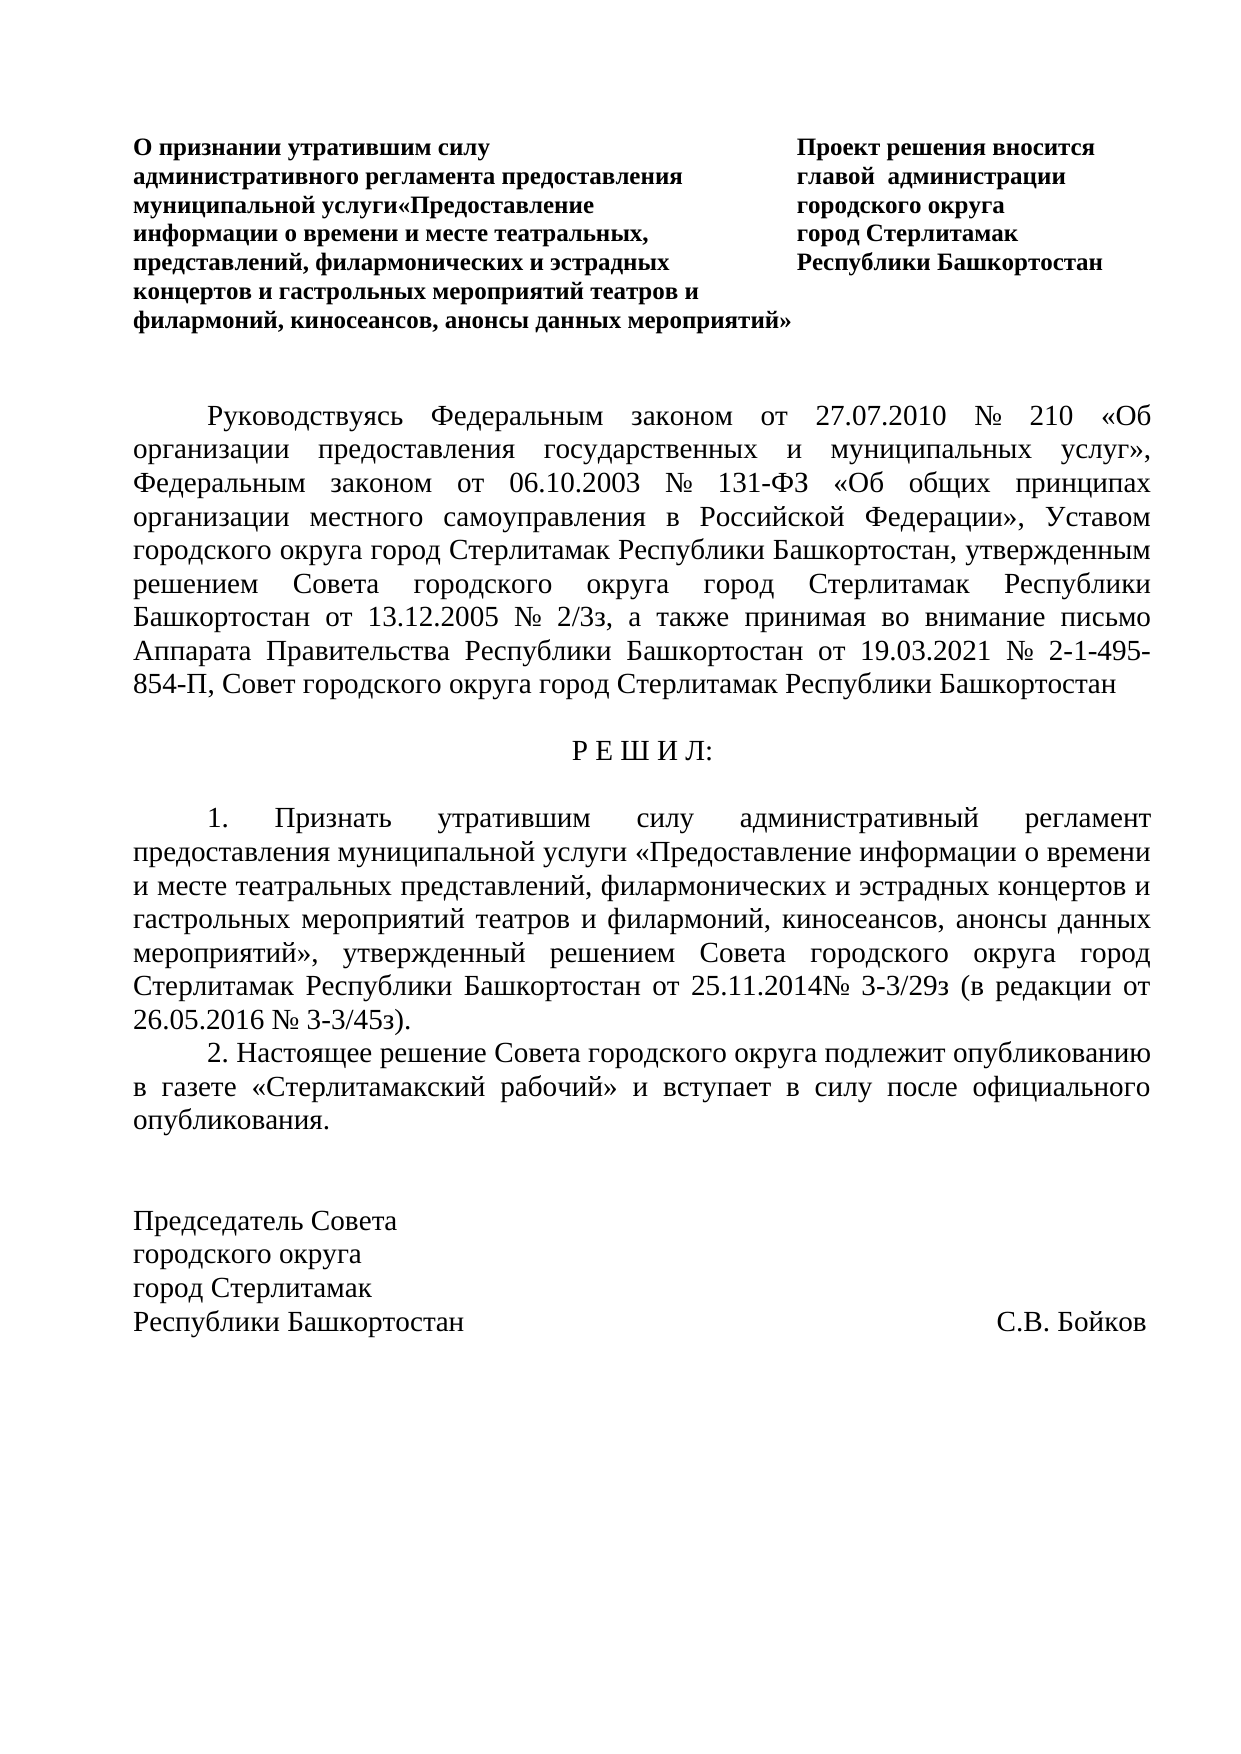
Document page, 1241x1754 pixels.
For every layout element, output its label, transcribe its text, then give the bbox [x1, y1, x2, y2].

text филармоний, киносеансов, анонсы данных мероприятий» [133, 305, 1152, 333]
text Руководствуясь Федеральным законом от 27.07.2010 № 210 «Об организации предоставления государственных и муниципальных услуг», Федеральным законом от 06.10.2003 № 131-ФЗ «Об общих принципах организации местного самоуправления в Российской Федерации», Уставом городского округа город Стерлитамак Республики Башкортостан, утвержденным решением Совета городского округа город Стерлитамак Республики Башкортостан от 13.12.2005 № 2/3з, а также принимая во внимание письмо Аппарата Правительства Республики Башкортостан от 19.03.2021 № 2-1-495-854-П, Совет городского округа город Стерлитамак Республики Башкортостан [133, 398, 1152, 700]
list Республики Башкортостан С.В. Бойков [133, 1304, 1152, 1337]
text Р Е Ш И Л: [133, 733, 1152, 767]
list город Стерлитамак [133, 1270, 1152, 1304]
text информации о времени и месте театральных, город Стерлитамак [133, 218, 1152, 247]
text муниципальной услуги«Предоставление городского округа [133, 190, 1152, 218]
text 2. Настоящее решение Совета городского округа подлежит опубликованию в газете «Стерлитамакский рабочий» и вступает в силу после официального опубликования. [133, 1035, 1152, 1136]
text административного регламента предоставления главой администрации [133, 161, 1152, 190]
text представлений, филармонических и эстрадных Республики Башкортостан [133, 247, 1152, 276]
text 1. Признать утратившим силу административный регламент предоставления муниципальной услуги «Предоставление информации о времени и месте театральных представлений, филармонических и эстрадных концертов и гастрольных мероприятий театров и филармоний, киносеансов, анонсы данных мероприятий», утвержденный решением Совета городского округа город Стерлитамак Республики Башкортостан от 25.11.2014№ 3-3/29з (в редакции от 26.05.2016 № 3-3/45з). [133, 801, 1152, 1035]
text О признании утратившим силу Проект решения вносится [133, 132, 1152, 161]
list городского округа [133, 1237, 1152, 1270]
text концертов и гастрольных мероприятий театров и [133, 276, 1152, 305]
list Председатель Совета [133, 1203, 1152, 1237]
